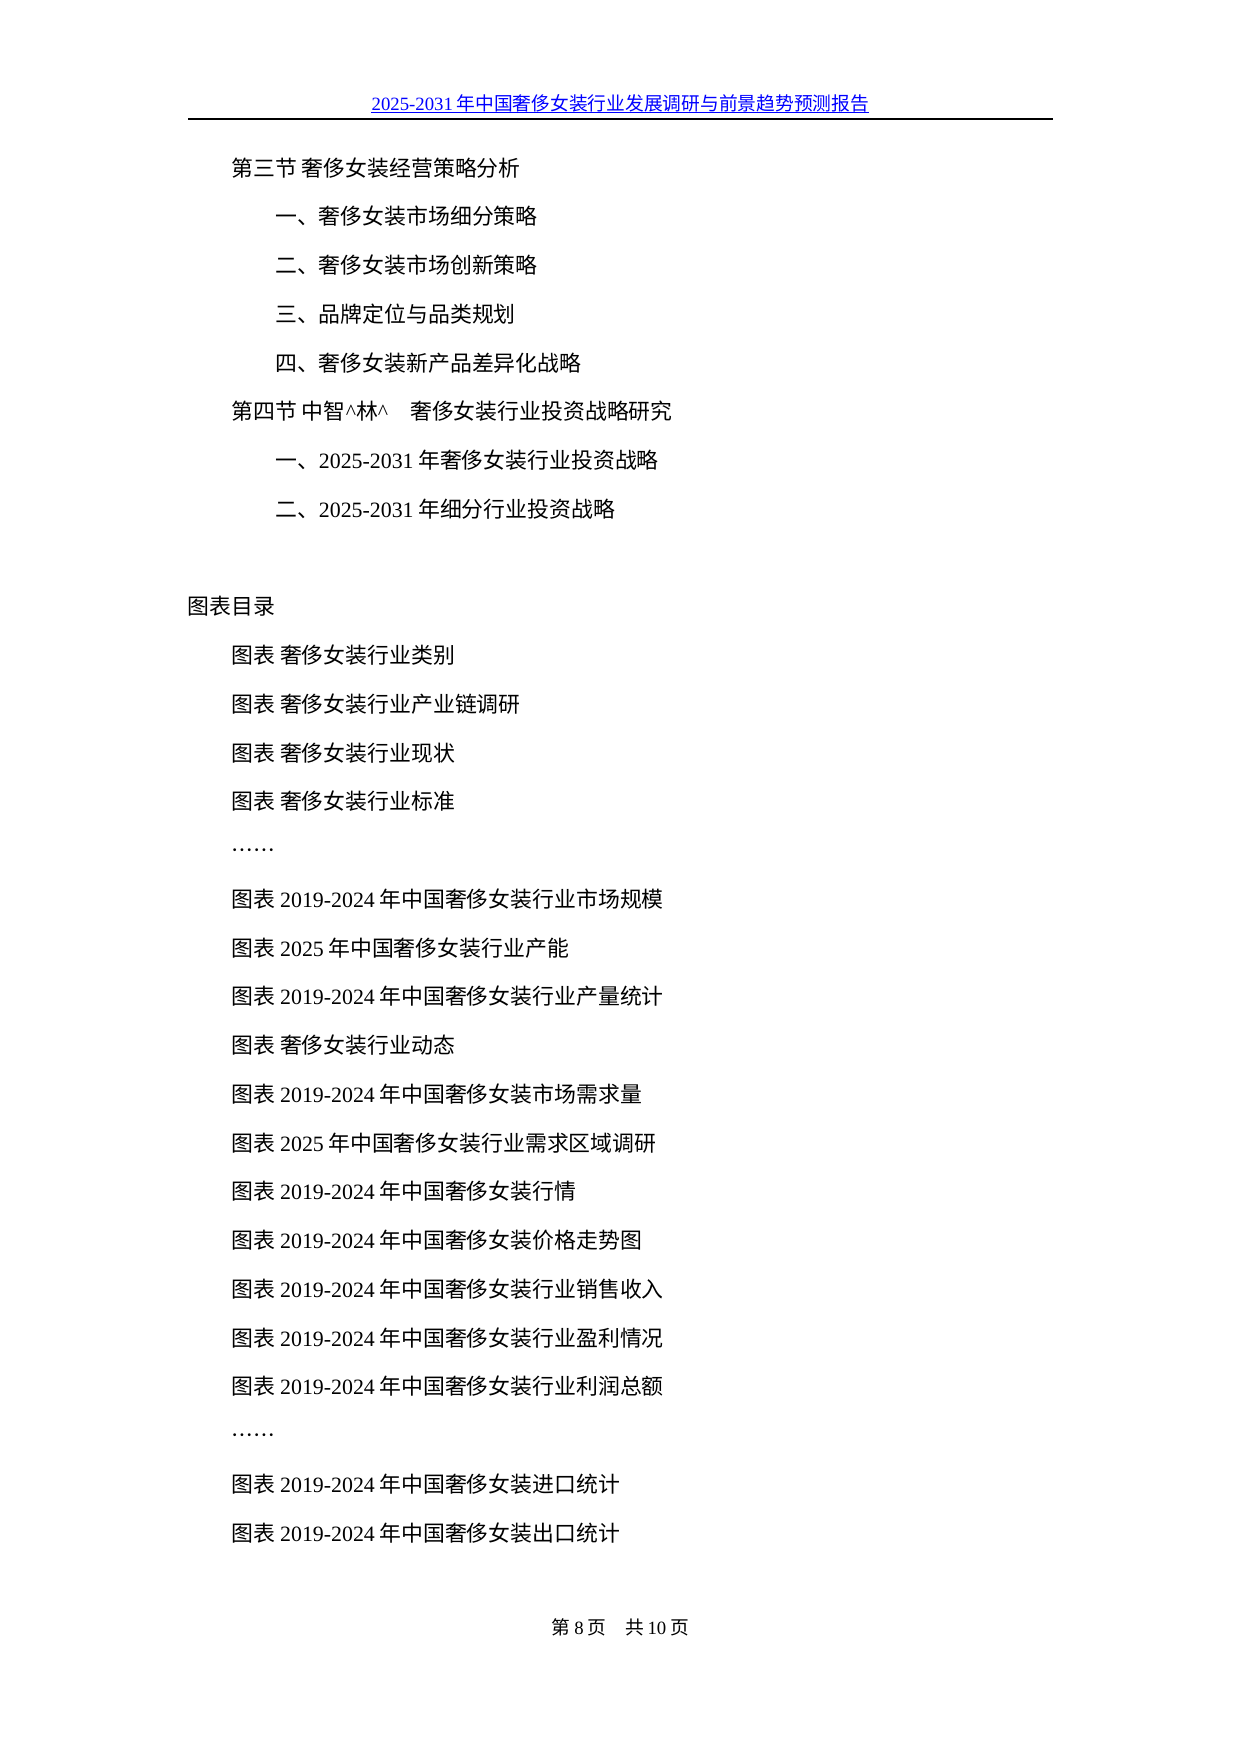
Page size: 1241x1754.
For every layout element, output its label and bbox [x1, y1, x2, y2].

text [187, 150, 1053, 1548]
